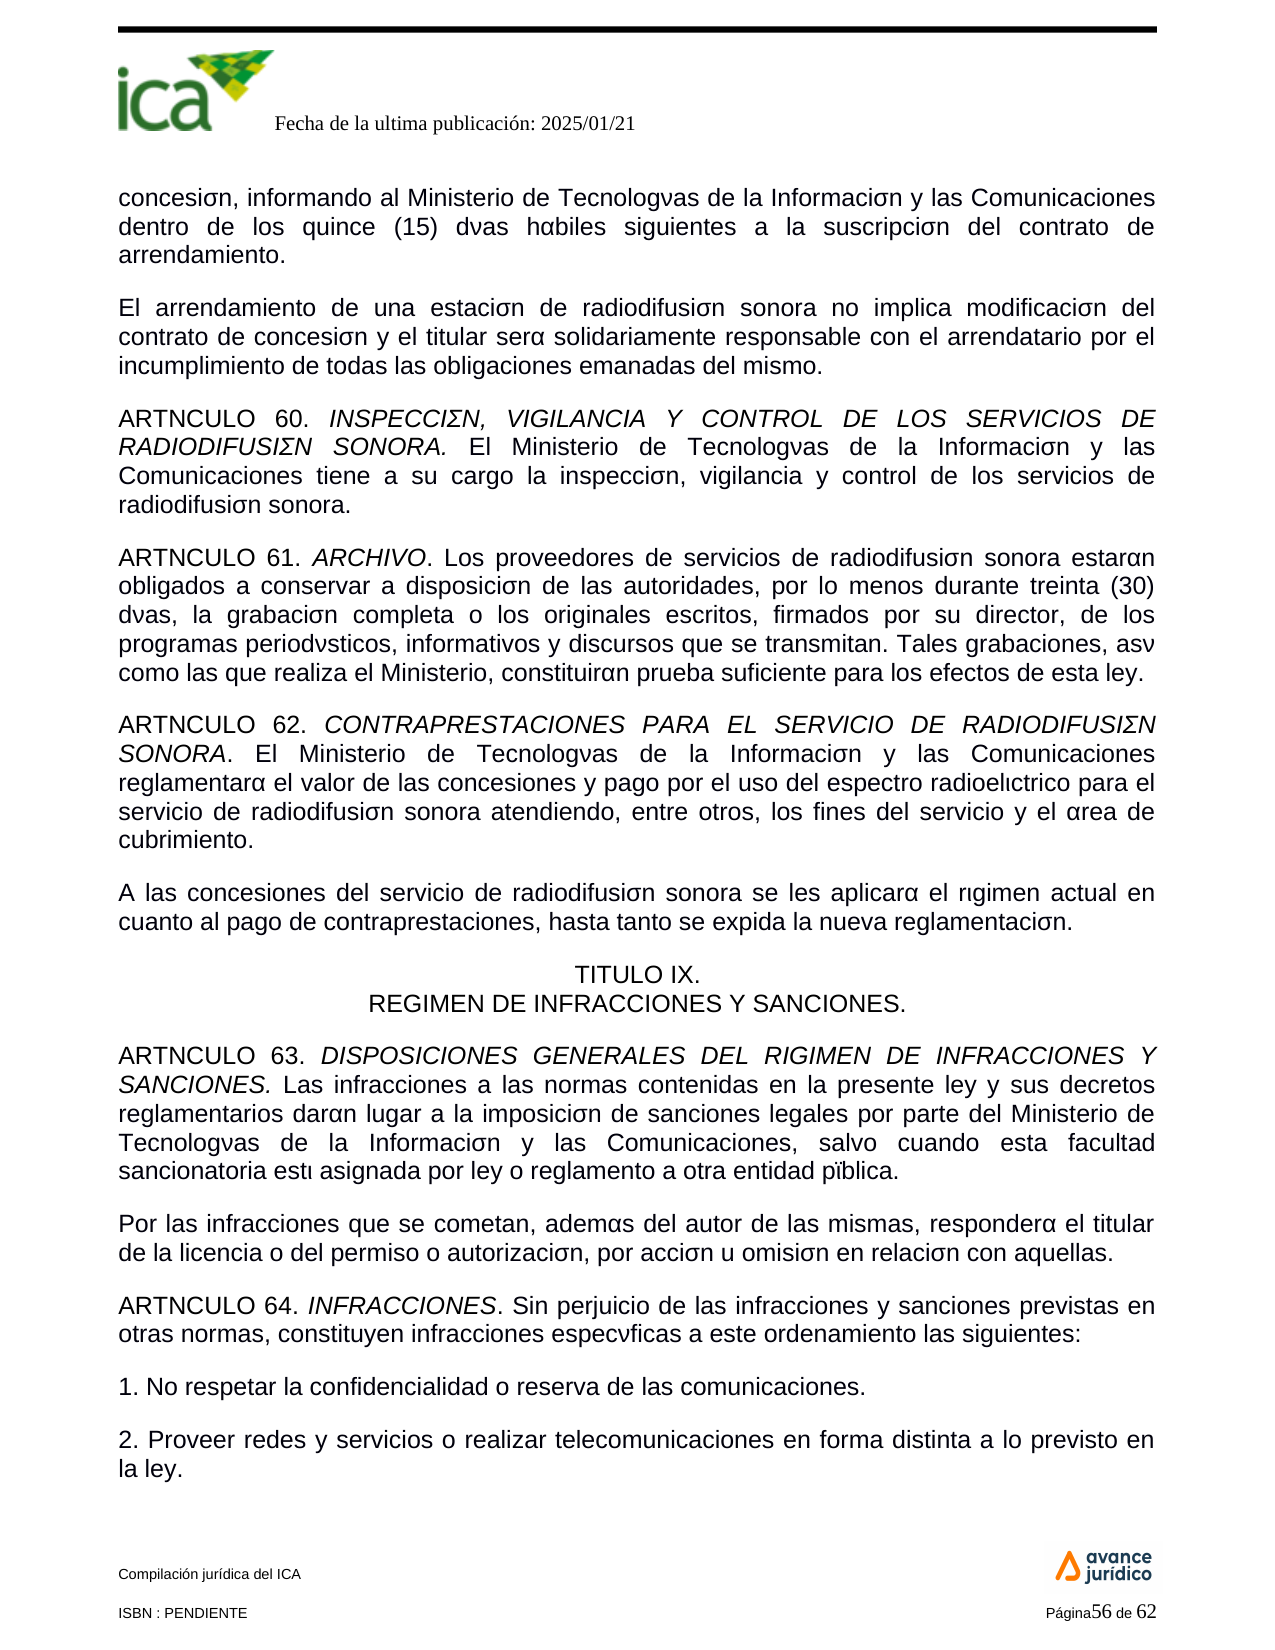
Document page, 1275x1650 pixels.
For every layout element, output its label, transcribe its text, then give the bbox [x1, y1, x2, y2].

text Por las infracciones que se cometan, ademαs del autor de las mismas, responderα el titular de la licencia o del permiso o autorizaciσn, por acciσn u omisiσn en relaciσn con aquellas. [118, 1209, 1157, 1267]
text 1. No respetar la confidencialidad o reserva de las comunicaciones. [118, 1372, 1157, 1401]
text &$ARTΝCULO 63. DISPOSICIONES GENERALES DEL RΙGIMEN DE INFRACCIONES Y SANCIONES. Las infracciones a las normas contenidas en la presente ley y sus decretos reglamentarios darαn lugar a la imposiciσn de sanciones legales por parte del Ministerio de Tecnologνas de la Informaciσn y las Comunicaciones, salvo cuando esta facultad sancionatoria estι asignada por ley o reglamento a otra entidad pϊblica. [118, 1041, 1157, 1185]
text A las concesiones del servicio de radiodifusiσn sonora se les aplicarα el rιgimen actual en cuanto al pago de contraprestaciones, hasta tanto se expida la nueva reglamentaciσn. [118, 878, 1157, 936]
text &$ARTΝCULO 60. INSPECCIΣN, VIGILANCIA Y CONTROL DE LOS SERVICIOS DE RADIODIFUSIΣN SONORA. El Ministerio de Tecnologνas de la Informaciσn y las Comunicaciones tiene a su cargo la inspecciσn, vigilancia y control de los servicios de radiodifusiσn sonora. [118, 403, 1157, 518]
text &$TITULO IX. [118, 960, 1157, 988]
text 2. Proveer redes y servicios o realizar telecomunicaciones en forma distinta a lo previsto en la ley. [118, 1425, 1157, 1483]
text El arrendamiento de una estaciσn de radiodifusiσn sonora no implica modificaciσn del contrato de concesiσn y el titular serα solidariamente responsable con el arrendatario por el incumplimiento de todas las obligaciones emanadas del mismo. [118, 293, 1157, 379]
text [118, 183, 1157, 269]
text &$ARTΝCULO 61. ARCHIVO. Los proveedores de servicios de radiodifusiσn sonora estarαn obligados a conservar a disposiciσn de las autoridades, por lo menos durante treinta (30) dνas, la grabaciσn completa o los originales escritos, firmados por su director, de los programas periodνsticos, informativos y discursos que se transmitan. Tales grabaciones, asν como las que realiza el Ministerio, constituirαn prueba suficiente para los efectos de esta ley. [118, 543, 1157, 686]
text &$ARTΝCULO 62. CONTRAPRESTACIONES PARA EL SERVICIO DE RADIODIFUSIΣN SONORA. El Ministerio de Tecnologνas de la Informaciσn y las Comunicaciones reglamentarα el valor de las concesiones y pago por el uso del espectro radioelιctrico para el servicio de radiodifusiσn sonora atendiendo, entre otros, los fines del servicio y el αrea de cubrimiento. [118, 710, 1157, 854]
text REGIMEN DE INFRACCIONES Y SANCIONES. [118, 988, 1157, 1017]
text &$ARTΝCULO 64. INFRACCIONES. Sin perjuicio de las infracciones y sanciones previstas en otras normas, constituyen infracciones especνficas a este ordenamiento las siguientes: [118, 1291, 1157, 1348]
